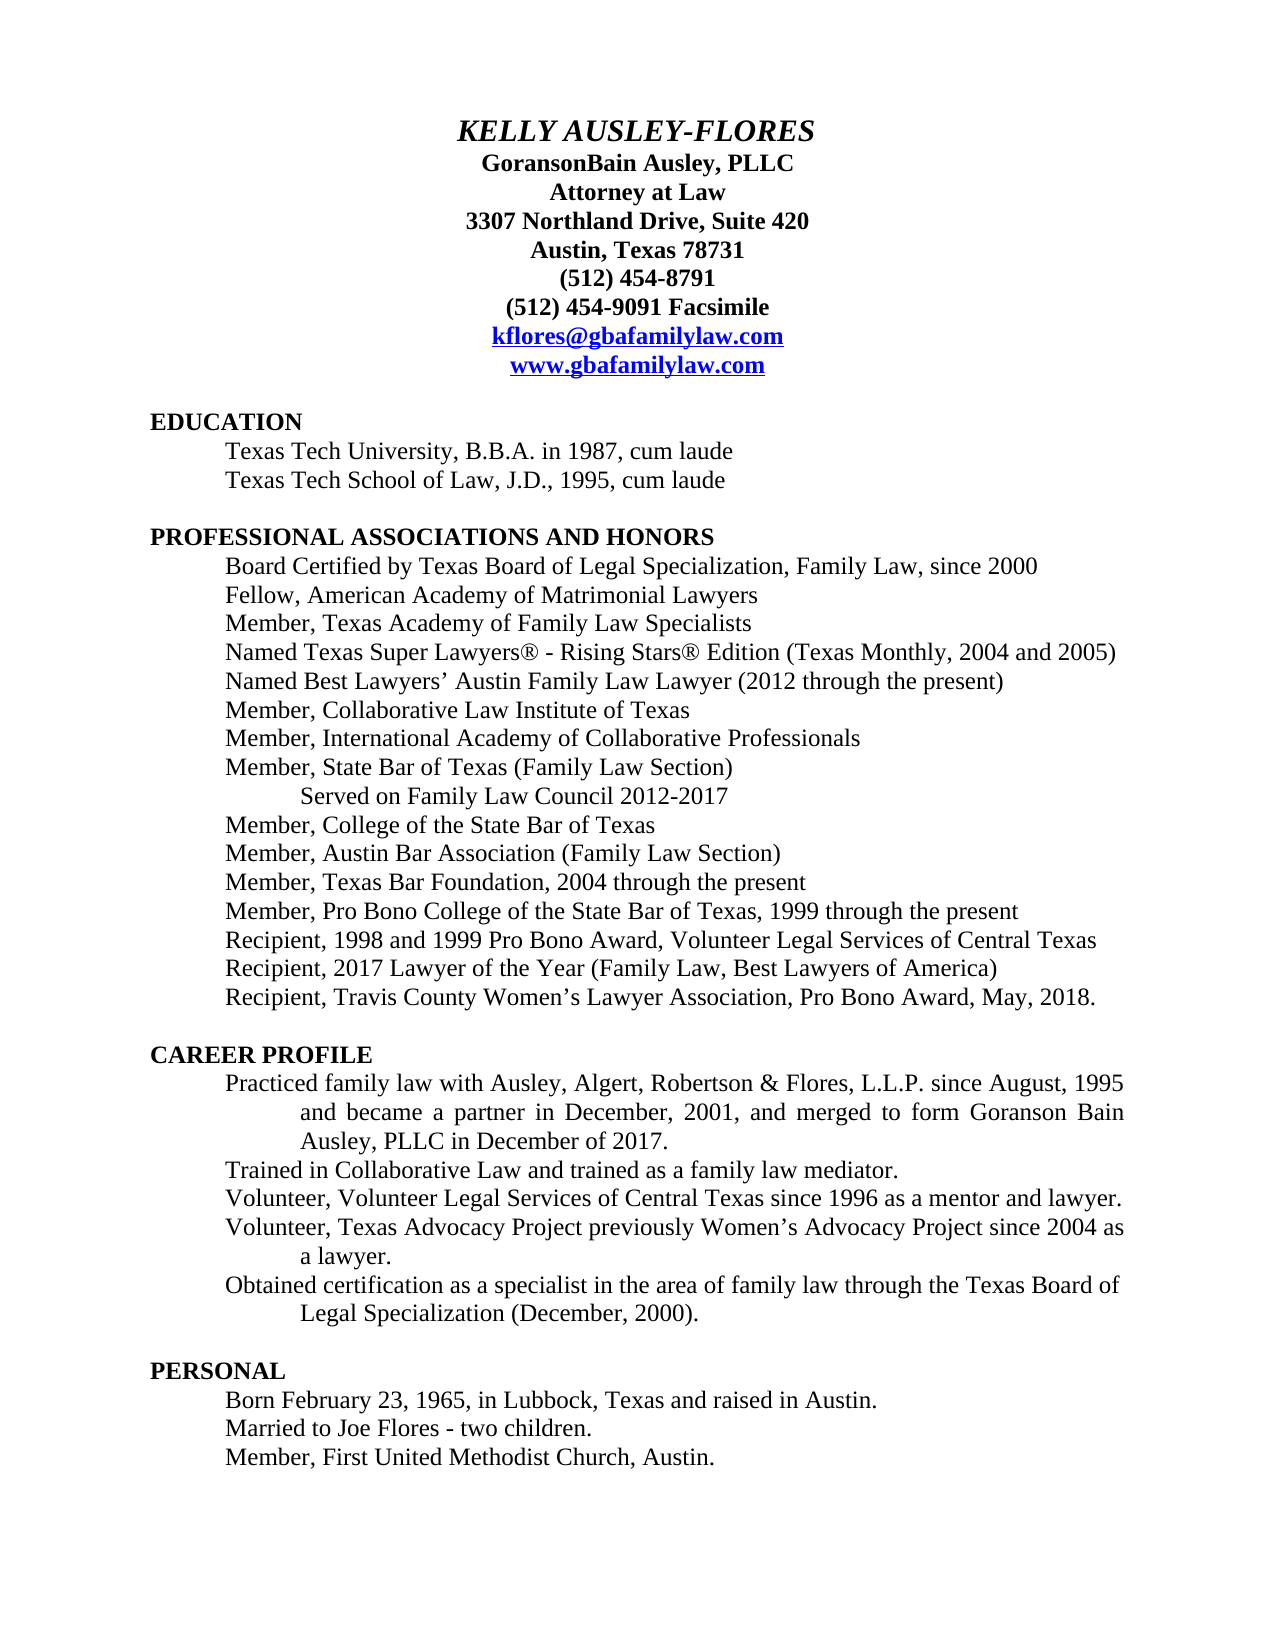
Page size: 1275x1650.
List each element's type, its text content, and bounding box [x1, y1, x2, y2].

text Obtained certification as a specialist in the area of family law through the Texas Board of [150, 1270, 1125, 1298]
text Legal Specialization (December, 2000). [150, 1298, 1125, 1327]
text Member, First United Methodist Church, Austin. [150, 1442, 1125, 1471]
text Volunteer, Volunteer Legal Services of Central Texas since 1996 as a mentor and lawyer. [225, 1183, 1125, 1212]
text Board Certified by Texas Board of Legal Specialization, Family Law, since 2000 [150, 551, 1125, 580]
text Served on Family Law Council 2012-2017 [150, 781, 1125, 810]
text Married to Joe Flores - two children. [150, 1413, 1125, 1442]
text (512) 454-9091 Facsimile [150, 292, 1125, 321]
text EDUCATION [150, 407, 1125, 436]
text 3307 Northland Drive, Suite 420 [150, 206, 1125, 235]
text Member, Pro Bono College of the State Bar of Texas, 1999 through the present [150, 896, 1125, 925]
text Member, Texas Academy of Family Law Specialists [150, 608, 1125, 637]
text Member, Texas Bar Foundation, 2004 through the present [150, 867, 1125, 896]
text PROFESSIONAL ASSOCIATIONS AND HONORS [150, 522, 1125, 551]
text Texas Tech School of Law, J.D., 1995, cum laude [225, 465, 1125, 493]
text CAREER PROFILE [150, 1040, 1125, 1068]
text Member, Austin Bar Association (Family Law Section) [150, 838, 1125, 867]
text Born February 23, 1965, in Lubbock, Texas and raised in Austin. [150, 1385, 1125, 1413]
text Volunteer, Texas Advocacy Project previously Women’s Advocacy Project since 2004 as a lawyer. [225, 1212, 1125, 1270]
text GoransonBain Ausley, PLLC [150, 148, 1125, 177]
text Trained in Collaborative Law and trained as a family law mediator. [150, 1155, 1125, 1183]
text Member, College of the State Bar of Texas [150, 810, 1125, 838]
text Recipient, Travis County Women’s Lawyer Association, Pro Bono Award, May, 2018. [150, 982, 1125, 1011]
text Attorney at Law [150, 177, 1125, 206]
text KELLY AUSLEY-FLORES [150, 112, 1125, 148]
text kflores@gbafamilylaw.com [150, 321, 1125, 350]
text Austin, Texas 78731 [150, 235, 1125, 263]
text Texas Tech University, B.B.A. in 1987, cum laude [225, 436, 1125, 465]
text Member, Collaborative Law Institute of Texas [150, 695, 1125, 723]
text Member, International Academy of Collaborative Professionals [150, 723, 1125, 752]
text Named Texas Super Lawyers® - Rising Stars® Edition (Texas Monthly, 2004 and 2005) [150, 637, 1125, 666]
text www.gbafamilylaw.com [150, 350, 1125, 378]
text PERSONAL [150, 1356, 1125, 1385]
text Named Best Lawyers’ Austin Family Law Lawyer (2012 through the present) [150, 666, 1125, 695]
text Member, State Bar of Texas (Family Law Section) [150, 752, 1125, 781]
text Recipient, 2017 Lawyer of the Year (Family Law, Best Lawyers of America) [150, 953, 1125, 982]
text Recipient, 1998 and 1999 Pro Bono Award, Volunteer Legal Services of Central Texas [150, 925, 1125, 953]
text Practiced family law with Ausley, Algert, Robertson & Flores, L.L.P. since August, 1995 and became a partner in December, 2001, and merged to form Goranson Bain Ausley, PLLC in December of 2017. [225, 1068, 1125, 1155]
text Fellow, American Academy of Matrimonial Lawyers [150, 580, 1125, 608]
text (512) 454-8791 [150, 263, 1125, 292]
